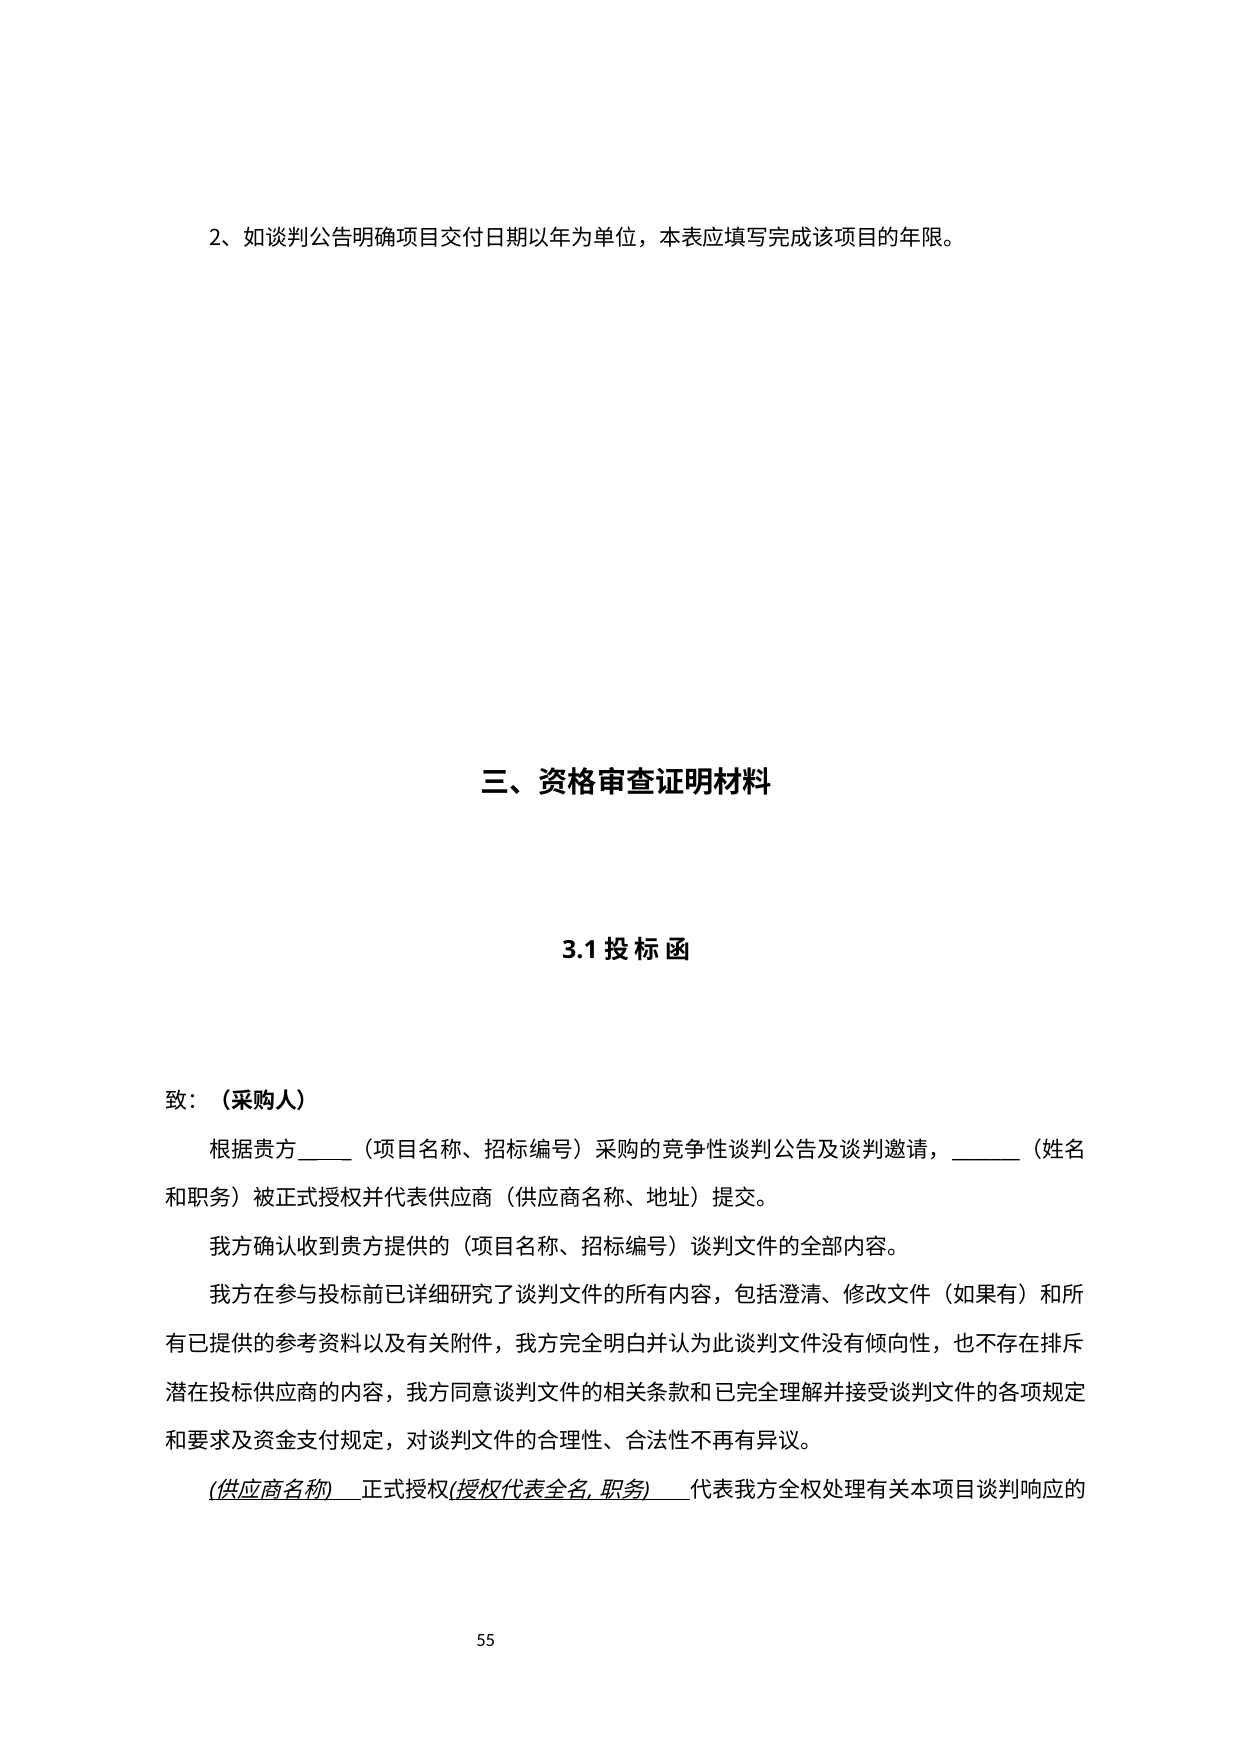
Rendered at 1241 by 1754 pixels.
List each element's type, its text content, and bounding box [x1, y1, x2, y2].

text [165, 1471, 1087, 1504]
text 我方确认收到贵方提供的（项目名称、招标编号）谈判文件的全部内容。 [165, 1228, 1087, 1261]
text 我方在参与投标前已详细研究了谈判文件的所有内容，包括澄清、修改文件（如果有）和所有已提供的参考资料以及有关附件，我方完全明白并认为此谈判文件没有倾向性，也不存在排斥潜在投标供应商的内容，我方同意谈判文件的相关条款和已完全理解并接受谈判文件的各项规定和要求及资金支付规定，对谈判文件的合理性、合法性不再有异议。 [165, 1277, 1087, 1455]
text 2、如谈判公告明确项目交付日期以年为单位，本表应填写完成该项目的年限。 [165, 219, 1087, 252]
text 3.1 投 标 函 [165, 915, 1087, 980]
text 致：（采购人） [165, 1083, 1087, 1115]
text 根据贵方__ _（项目名称、招标编号）采购的竞争性谈判公告及谈判邀请，_______（姓名和职务）被正式授权并代表供应商（供应商名称、地址）提交。 [165, 1131, 1087, 1212]
text 三、资格审查证明材料 [165, 747, 1087, 812]
